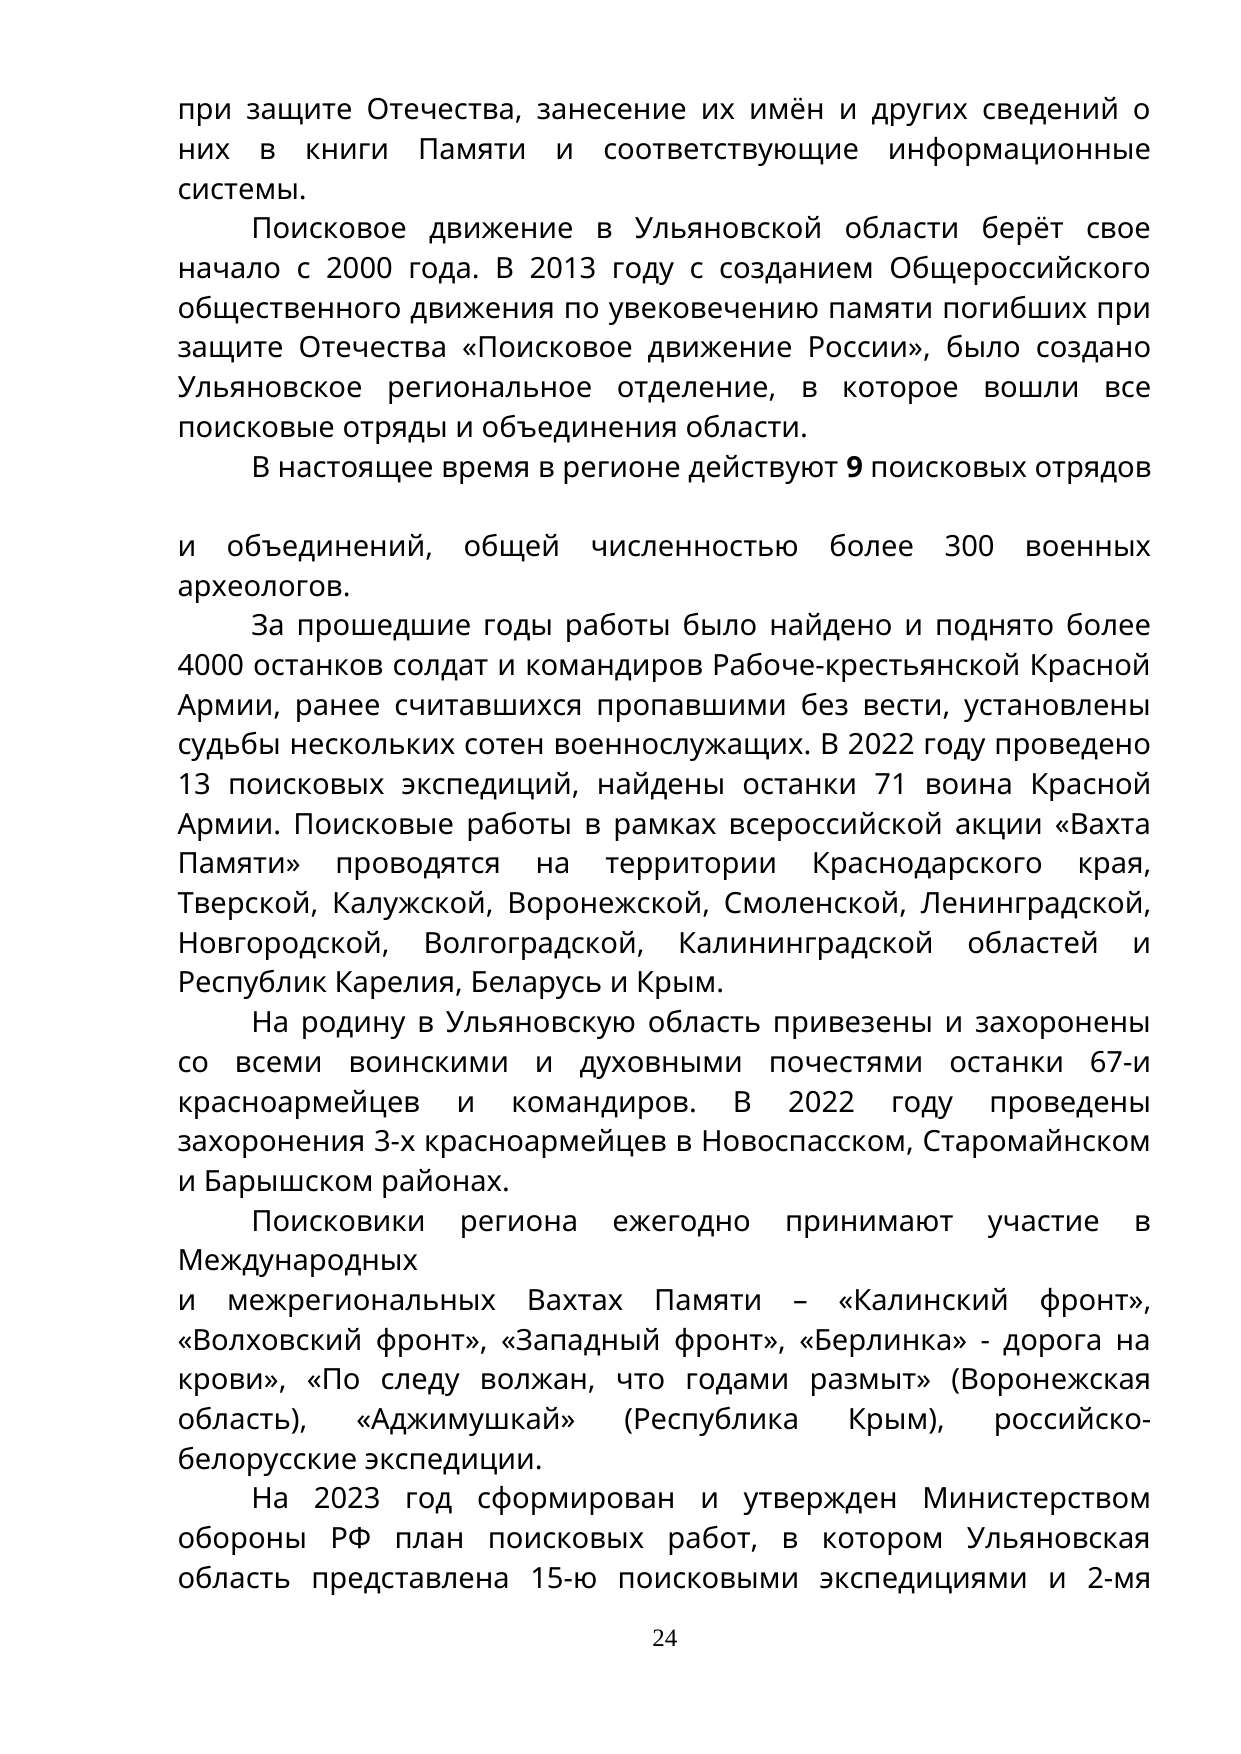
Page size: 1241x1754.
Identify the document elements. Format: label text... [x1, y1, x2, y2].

text На родину в Ульяновскую область привезены и захоронены со всеми воинскими и духовными почестями останки 67-и красноармейцев и командиров. В 2022 году проведены захоронения 3-х красноармейцев в Новоспасском, Старомайнском и Барышском районах. [177, 1001, 1152, 1200]
text За прошедшие годы работы было найдено и поднято более 4000 останков солдат и командиров Рабоче-крестьянской Красной Армии, ранее считавшихся пропавшими без вести, установлены судьбы нескольких сотен военнослужащих. В 2022 году проведено 13 поисковых экспедиций, найдены останки 71 воина Красной Армии. Поисковые работы в рамках всероссийской акции «Вахта Памяти» проводятся на территории Краснодарского края, Тверской, Калужской, Воронежской, Смоленской, Ленинградской, Новгородской, Волгоградской, Калининградской областей и Республик Карелия, Беларусь и Крым. [177, 604, 1152, 1001]
text Поисковики региона ежегодно принимают участие в Международных и межрегиональных Вахтах Памяти – «Калинский фронт», «Волховский фронт», «Западный фронт», «Берлинка» - дорога на крови», «По следу волжан, что годами размыт» (Воронежская область), «Аджимушкай» (Республика Крым), российско-белорусские экспедиции. [177, 1200, 1152, 1478]
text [177, 1478, 1152, 1597]
text Поисковое движение в Ульяновской области берёт свое начало с 2000 года. В 2013 году с созданием Общероссийского общественного движения по увековечению памяти погибших при защите Отечества «Поисковое движение России», было создано Ульяновское региональное отделение, в которое вошли все поисковые отряды и объединения области. [177, 208, 1152, 446]
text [177, 89, 1152, 208]
text В настоящее время в регионе действуют 9 поисковых отрядов и объединений, общей численностью более 300 военных археологов. [177, 446, 1152, 604]
